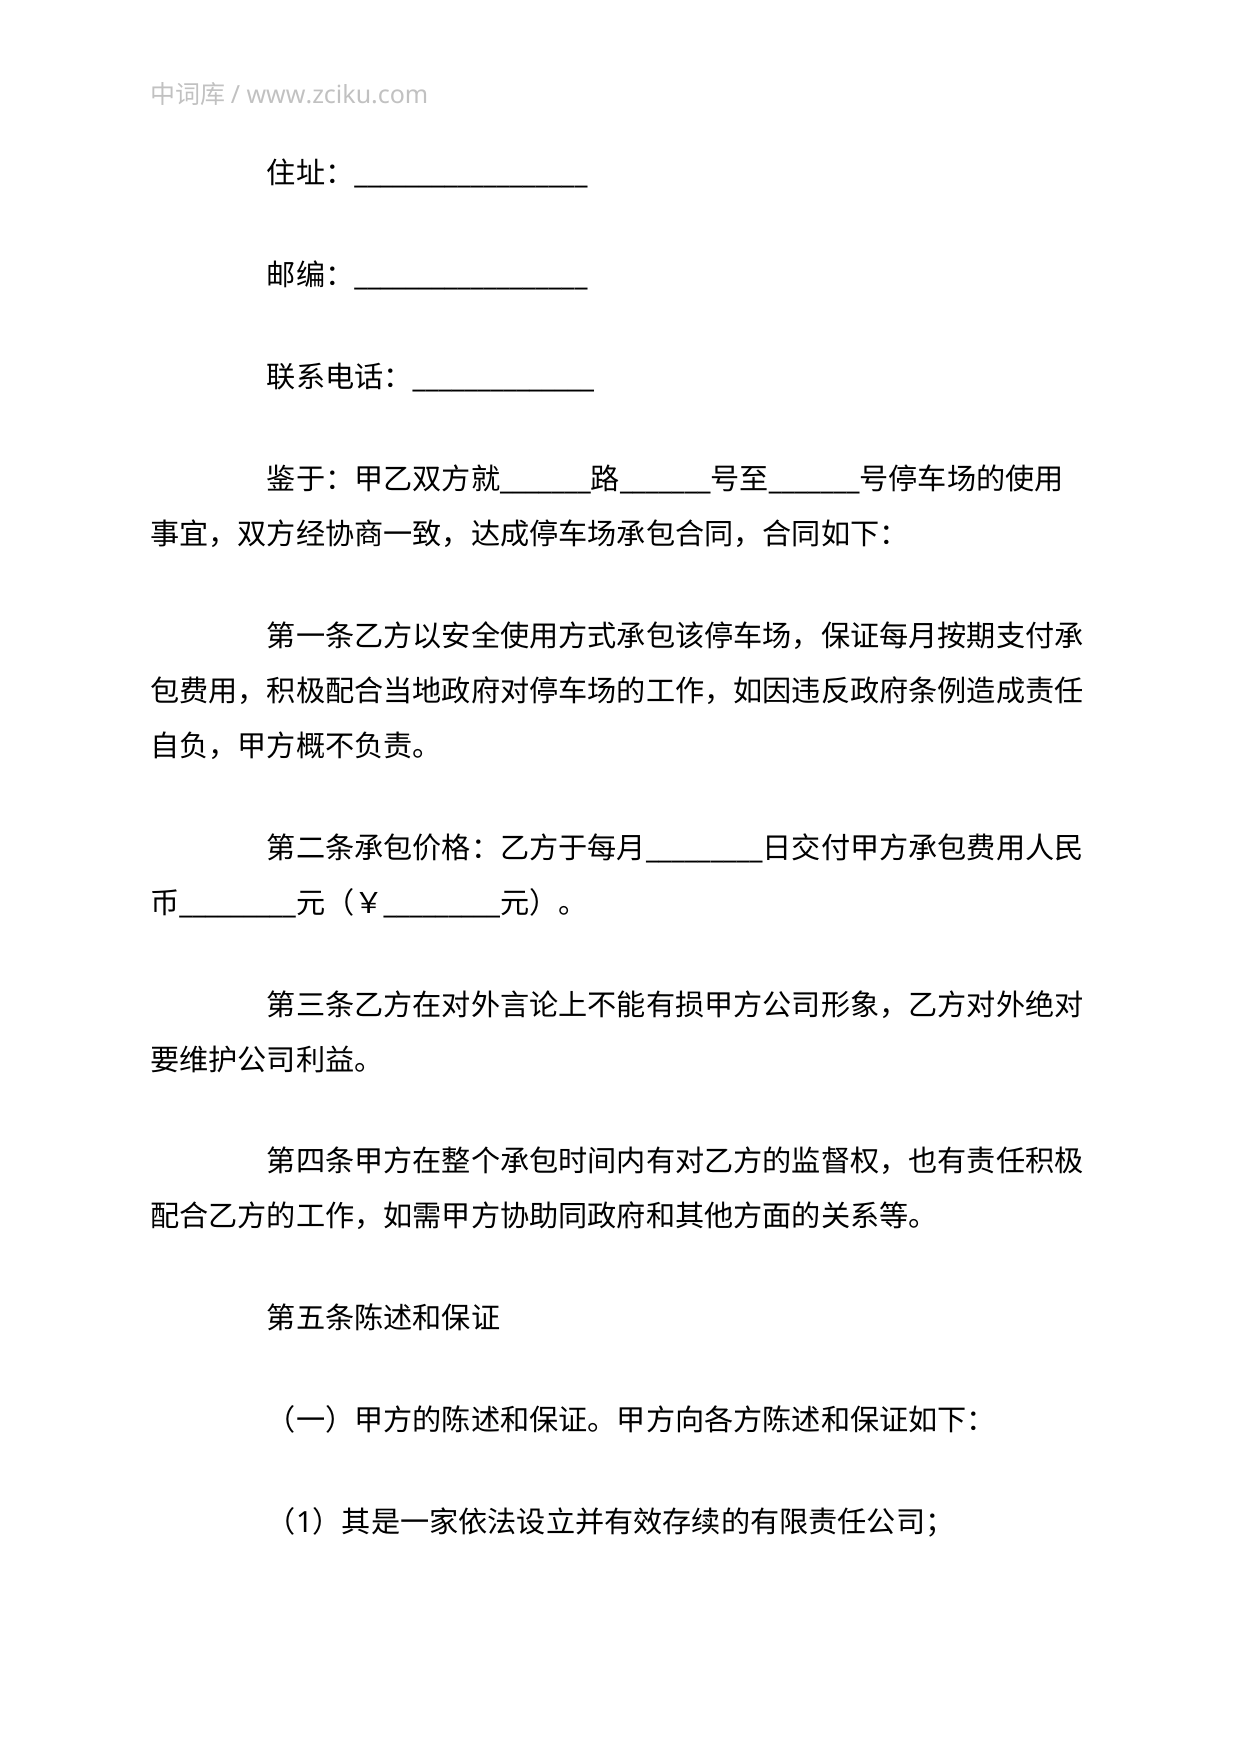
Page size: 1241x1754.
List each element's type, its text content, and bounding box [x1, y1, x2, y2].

text 联系电话：______________ [150, 354, 1090, 396]
text 鉴于：甲乙双方就_______路_______号至_______号停车场的使用事宜，双方经协商一致，达成停车场承包合同，合同如下： [150, 456, 1090, 553]
text 第四条甲方在整个承包时间内有对乙方的监督权，也有责任积极配合乙方的工作，如需甲方协助同政府和其他方面的关系等。 [150, 1138, 1090, 1235]
text 第二条承包价格：乙方于每月_________日交付甲方承包费用人民币_________元（￥_________元）。 [150, 824, 1090, 922]
text 第一条乙方以安全使用方式承包该停车场，保证每月按期支付承包费用，积极配合当地政府对停车场的工作，如因违反政府条例造成责任自负，甲方概不负责。 [150, 613, 1090, 765]
text （1）其是一家依法设立并有效存续的有限责任公司； [150, 1498, 1090, 1541]
text 住址：__________________ [150, 150, 1090, 192]
text 邮编：__________________ [150, 252, 1090, 294]
text 第三条乙方在对外言论上不能有损甲方公司形象，乙方对外绝对要维护公司利益。 [150, 981, 1090, 1078]
text （一）甲方的陈述和保证。甲方向各方陈述和保证如下： [150, 1396, 1090, 1439]
text 第五条陈述和保证 [150, 1294, 1090, 1337]
